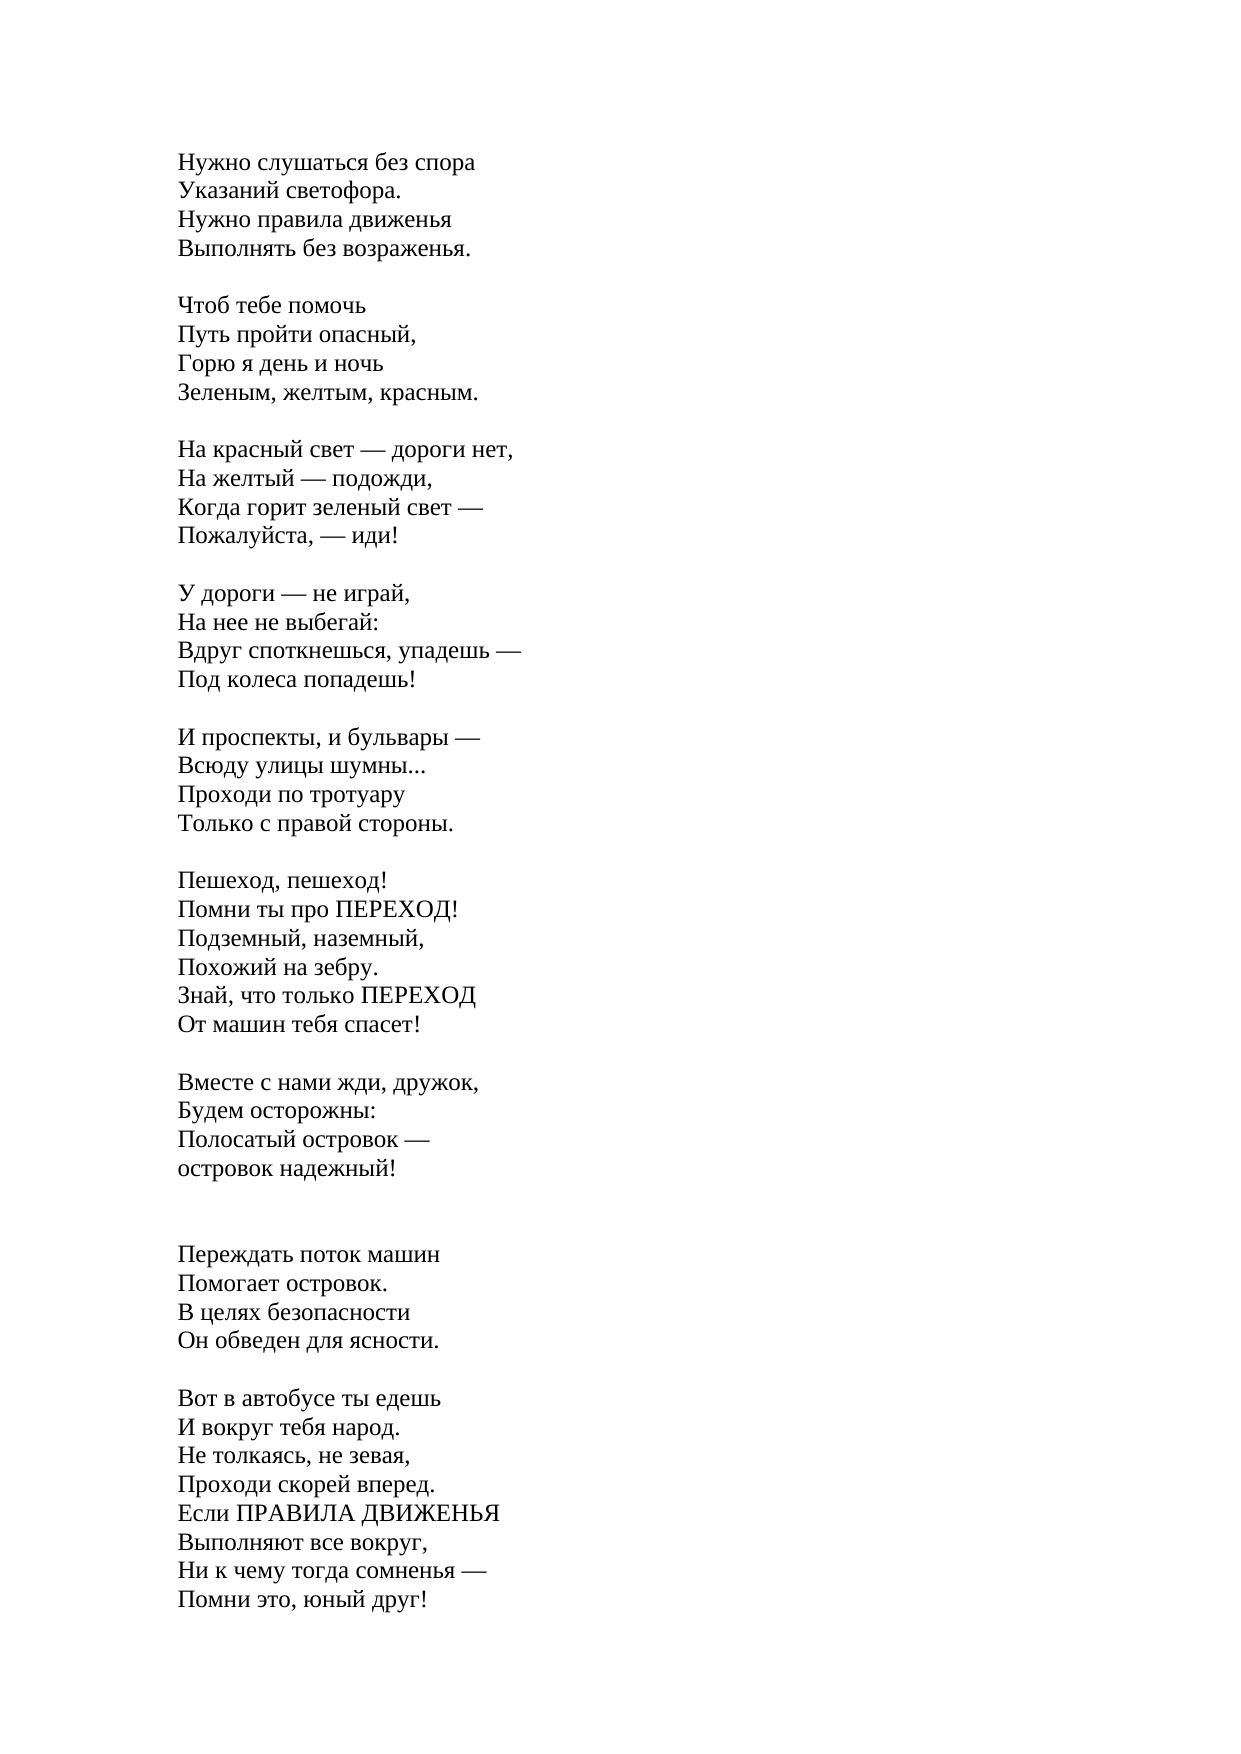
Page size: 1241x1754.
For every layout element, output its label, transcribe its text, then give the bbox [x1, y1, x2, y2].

text Нужно правила движенья [177, 204, 1152, 233]
text Чтоб тебе помочь [177, 291, 1152, 319]
text Зеленым, желтым, красным. [177, 377, 1152, 406]
text Не толкаясь, не зевая, [177, 1441, 1152, 1469]
text На нее не выбегай: [177, 607, 1152, 636]
text И вокруг тебя народ. [177, 1412, 1152, 1441]
text Помогает островок. [177, 1268, 1152, 1297]
text Проходи скорей вперед. [177, 1469, 1152, 1498]
text На желтый — подожди, [177, 463, 1152, 492]
text Путь пройти опасный, [177, 319, 1152, 348]
text Нужно слушаться без спора [177, 147, 1152, 176]
text Всюду улицы шумны... [177, 751, 1152, 779]
text Когда горит зеленый свет — [177, 492, 1152, 521]
text Помни это, юный друг! [177, 1584, 1152, 1613]
text Подземный, наземный, [177, 923, 1152, 952]
text Пожалуйста, — иди! [177, 521, 1152, 549]
text Помни ты про ПЕРЕХОД! [177, 894, 1152, 923]
text Проходи по тротуару [177, 779, 1152, 808]
text Выполняют все вокруг, [177, 1527, 1152, 1556]
text Указаний светофора. [177, 176, 1152, 204]
text Вот в автобусе ты едешь [177, 1383, 1152, 1412]
text Если ПРАВИЛА ДВИЖЕНЬЯ [177, 1498, 1152, 1527]
text Горю я день и ночь [177, 348, 1152, 377]
text Полосатый островок — [177, 1124, 1152, 1153]
text Ни к чему тогда сомненья — [177, 1556, 1152, 1584]
text От машин тебя спасет! [177, 1009, 1152, 1038]
text Вместе с нами жди, дружок, [177, 1067, 1152, 1096]
text В целях безопасности [177, 1297, 1152, 1326]
text Только с правой стороны. [177, 808, 1152, 837]
text Переждать поток машин [177, 1239, 1152, 1268]
text Будем осторожны: [177, 1096, 1152, 1124]
text Пешеход, пешеход! [177, 866, 1152, 894]
text Вдруг споткнешься, упадешь — [177, 636, 1152, 664]
text островок надежный! [177, 1153, 1152, 1182]
text Выполнять без возраженья. [177, 233, 1152, 262]
text Он обведен для ясности. [177, 1326, 1152, 1354]
text И проспекты, и бульвары — [177, 722, 1152, 751]
text На красный свет — дороги нет, [177, 434, 1152, 463]
text Знай, что только ПЕРЕХОД [177, 981, 1152, 1009]
text У дороги — не играй, [177, 578, 1152, 607]
text Похожий на зебру. [177, 952, 1152, 981]
text Под колеса попадешь! [177, 664, 1152, 693]
